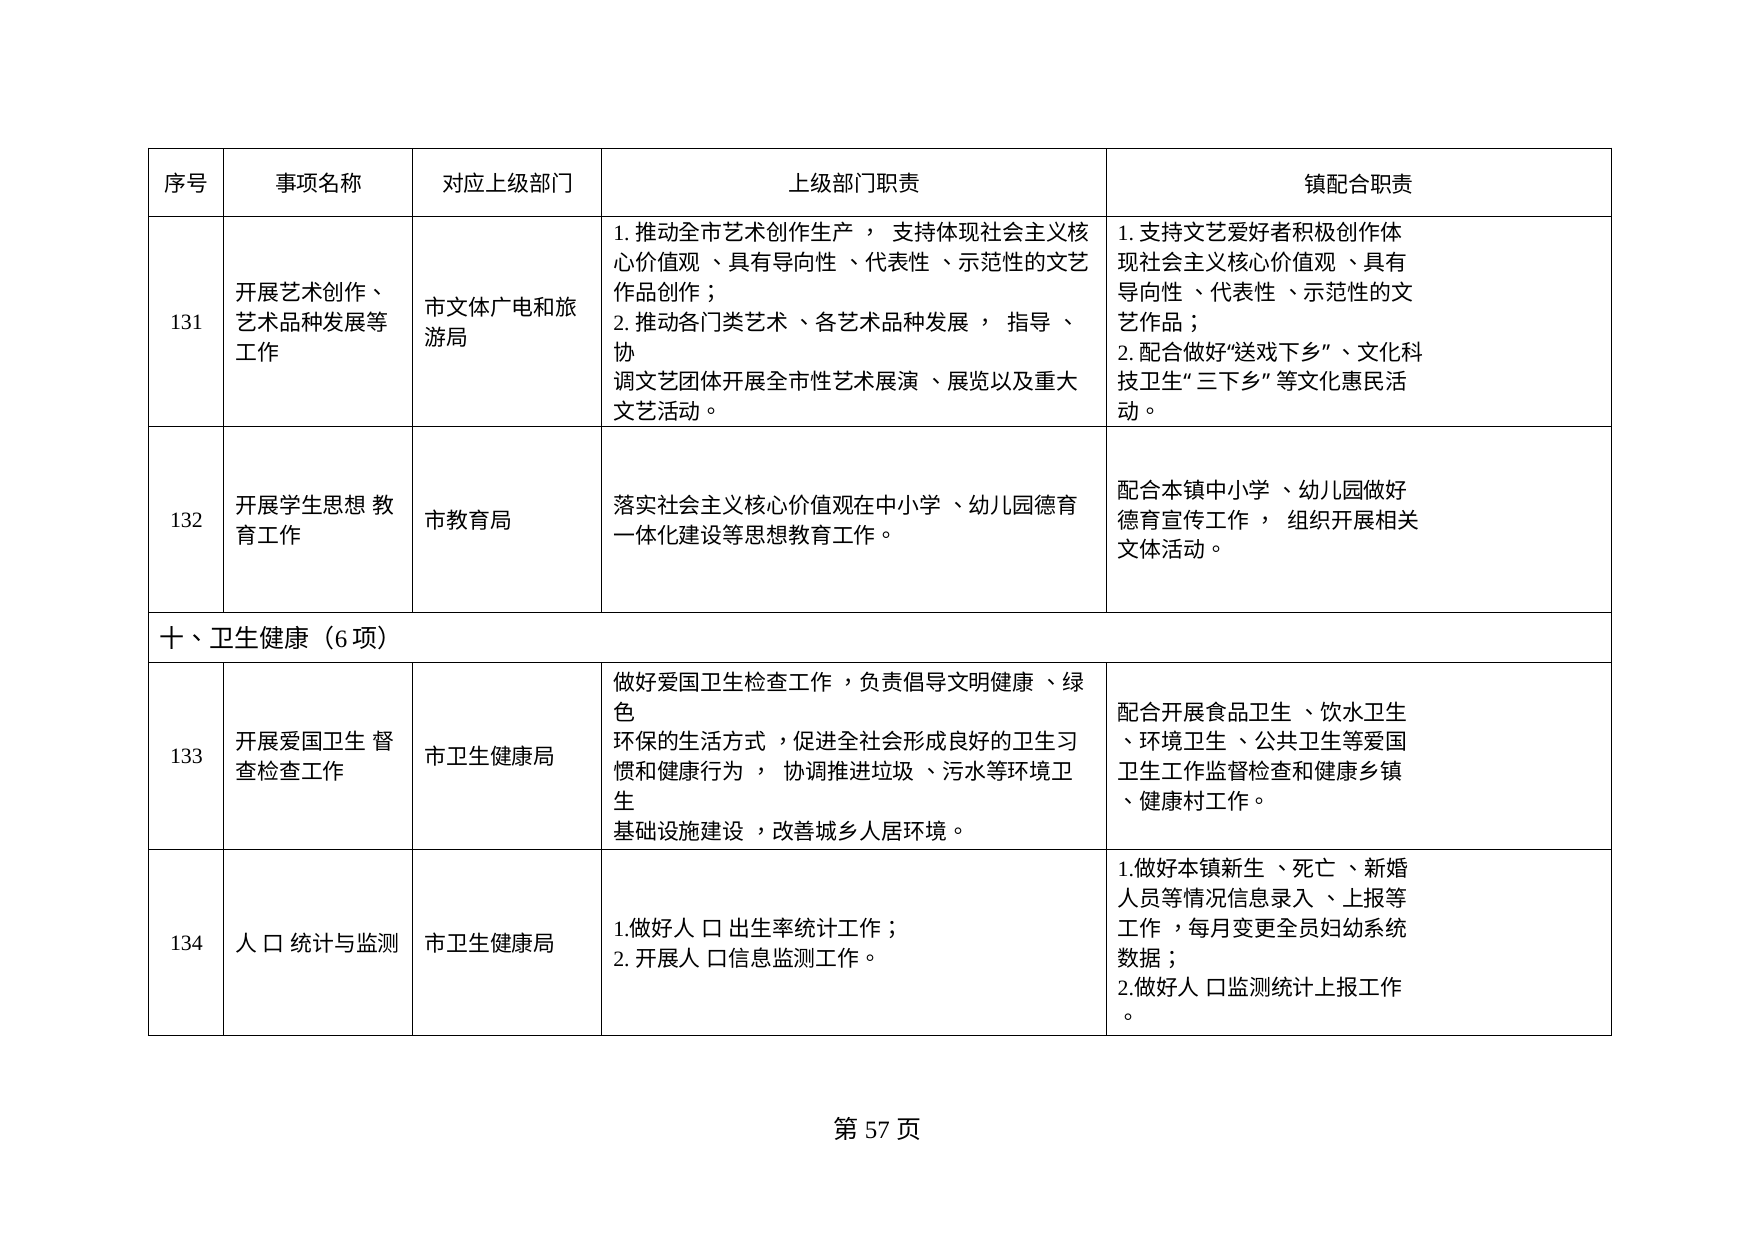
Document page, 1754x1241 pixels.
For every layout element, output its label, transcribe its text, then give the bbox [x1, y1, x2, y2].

table_cell 市卫生健康局 [413, 663, 601, 849]
table_header 镇配合职责 [1107, 149, 1611, 216]
table_cell 1. 支持文艺爱好者积极创作体 现社会主义核心价值观 、具有 导向性 、代表性 、示范性的文 艺作品； 2. 配合做好“送戏下乡” 、文化科 技卫生“ 三下乡” 等文化惠民活 动。 [1107, 217, 1611, 426]
table_cell 十、卫生健康（6项） [149, 613, 1611, 662]
table_cell 134 [149, 850, 223, 1035]
table_cell 市文体广电和旅游局 [413, 217, 601, 426]
table_cell 落实社会主义核心价值观在中小学 、幼儿园德育 一体化建设等思想教育工作。 [602, 427, 1106, 612]
table_header 对应上级部门 [413, 149, 601, 216]
table_cell 配合开展食品卫生 、饮水卫生 、环境卫生 、公共卫生等爱国 卫生工作监督检查和健康乡镇 、健康村工作。 [1107, 663, 1611, 849]
table_cell 开展艺术创作、 艺术品种发展等 工作 [224, 217, 412, 426]
table_cell 131 [149, 217, 223, 426]
table_cell 1.做好人 口 出生率统计工作； 2. 开展人 口信息监测工作。 [602, 850, 1106, 1035]
table_cell 开展爱国卫生 督查检查工作 [224, 663, 412, 849]
table_header 序号 [149, 149, 223, 216]
table_cell 人 口 统计与监测 [224, 850, 412, 1035]
table_header 事项名称 [224, 149, 412, 216]
table_cell 1. 推动全市艺术创作生产 ， 支持体现社会主义核 心价值观 、具有导向性 、代表性 、示范性的文艺 作品创作； 2. 推动各门类艺术 、各艺术品种发展 ， 指导 、协 调文艺团体开展全市性艺术展演 、展览以及重大 文艺活动。 [602, 217, 1106, 426]
table_header 上级部门职责 [602, 149, 1106, 216]
table_cell 1.做好本镇新生 、死亡 、新婚 人员等情况信息录入 、上报等 工作 ，每月变更全员妇幼系统 数据； 2.做好人 口监测统计上报工作 。 [1107, 850, 1611, 1035]
table_cell 132 [149, 427, 223, 612]
table_cell 配合本镇中小学 、幼儿园做好 德育宣传工作 ， 组织开展相关 文体活动。 [1107, 427, 1611, 612]
table_cell 开展学生思想 教育工作 [224, 427, 412, 612]
table_cell 133 [149, 663, 223, 849]
table_cell 市卫生健康局 [413, 850, 601, 1035]
table_cell 市教育局 [413, 427, 601, 612]
table_cell 做好爱国卫生检查工作 ，负责倡导文明健康 、绿色 环保的生活方式 ，促进全社会形成良好的卫生习 惯和健康行为 ， 协调推进垃圾 、污水等环境卫生 基础设施建设 ，改善城乡人居环境。 [602, 663, 1106, 849]
